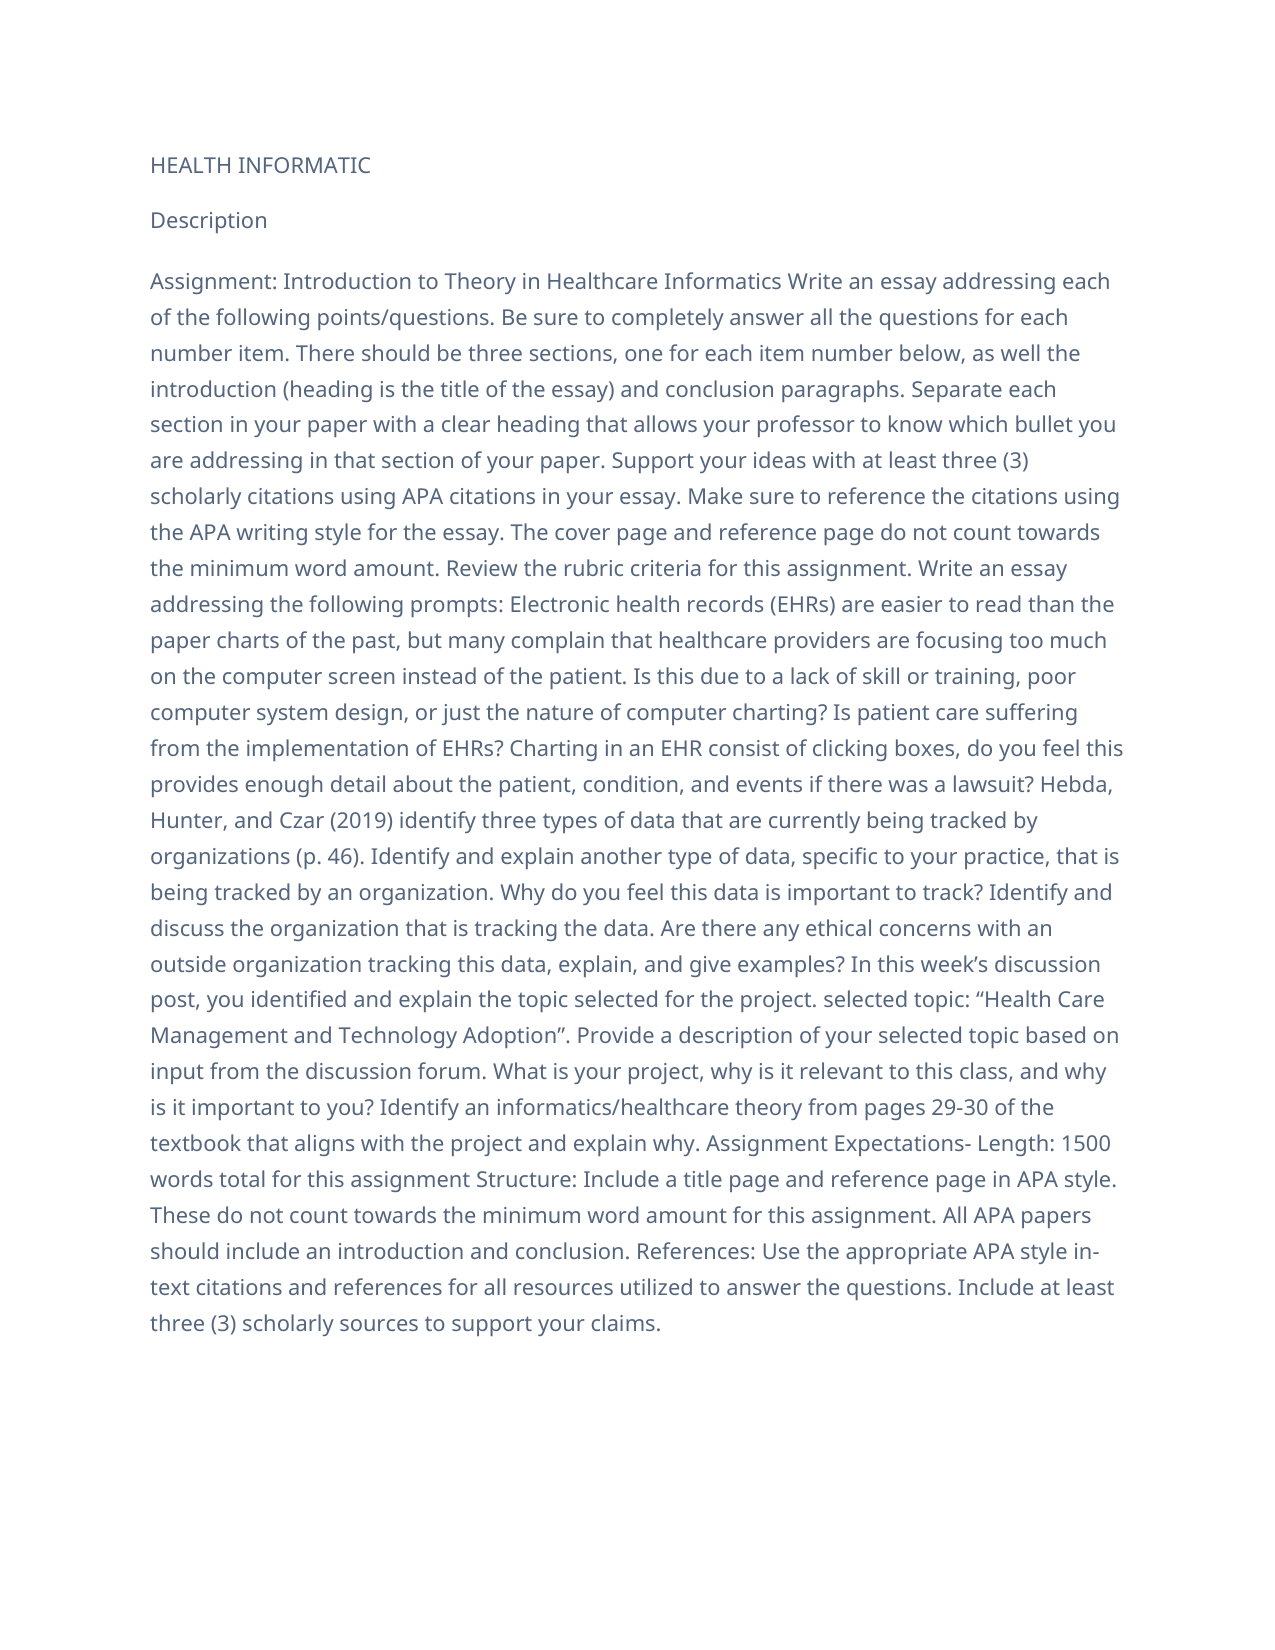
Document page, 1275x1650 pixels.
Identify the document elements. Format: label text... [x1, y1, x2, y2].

text Assignment: Introduction to Theory in Healthcare Informatics Write an essay addressing each of the following points/questions. Be sure to completely answer all the questions for each number item. There should be three sections, one for each item number below, as well the introduction (heading is the title of the essay) and conclusion paragraphs. Separate each section in your paper with a clear heading that allows your professor to know which bullet you are addressing in that section of your paper. Support your ideas with at least three (3) scholarly citations using APA citations in your essay. Make sure to reference the citations using the APA writing style for the essay. The cover page and reference page do not count towards the minimum word amount. Review the rubric criteria for this assignment. Write an essay addressing the following prompts: Electronic health records (EHRs) are easier to read than the paper charts of the past, but many complain that healthcare providers are focusing too much on the computer screen instead of the patient. Is this due to a lack of skill or training, poor computer system design, or just the nature of computer charting? Is patient care suffering from the implementation of EHRs? Charting in an EHR consist of clicking boxes, do you feel this provides enough detail about the patient, condition, and events if there was a lawsuit? Hebda, Hunter, and Czar (2019) identify three types of data that are currently being tracked by organizations (p. 46). Identify and explain another type of data, specific to your practice, that is being tracked by an organization. Why do you feel this data is important to track? Identify and discuss the organization that is tracking the data. Are there any ethical concerns with an outside organization tracking this data, explain, and give examples? In this week’s discussion post, you identified and explain the topic selected for the project. selected topic: “Health Care Management and Technology Adoption”. Provide a description of your selected topic based on input from the discussion forum. What is your project, why is it relevant to this class, and why is it important to you? Identify an informatics/healthcare theory from pages 29-30 of the textbook that aligns with the project and explain why. Assignment Expectations- Length: 1500 words total for this assignment Structure: Include a title page and reference page in APA style. These do not count towards the minimum word amount for this assignment. All APA papers should include an introduction and conclusion. References: Use the appropriate APA style in-text citations and references for all resources utilized to answer the questions. Include at least three (3) scholarly sources to support your claims. [150, 259, 1125, 1338]
text Description [150, 205, 1125, 234]
text HEALTH INFORMATIC [150, 150, 1125, 180]
